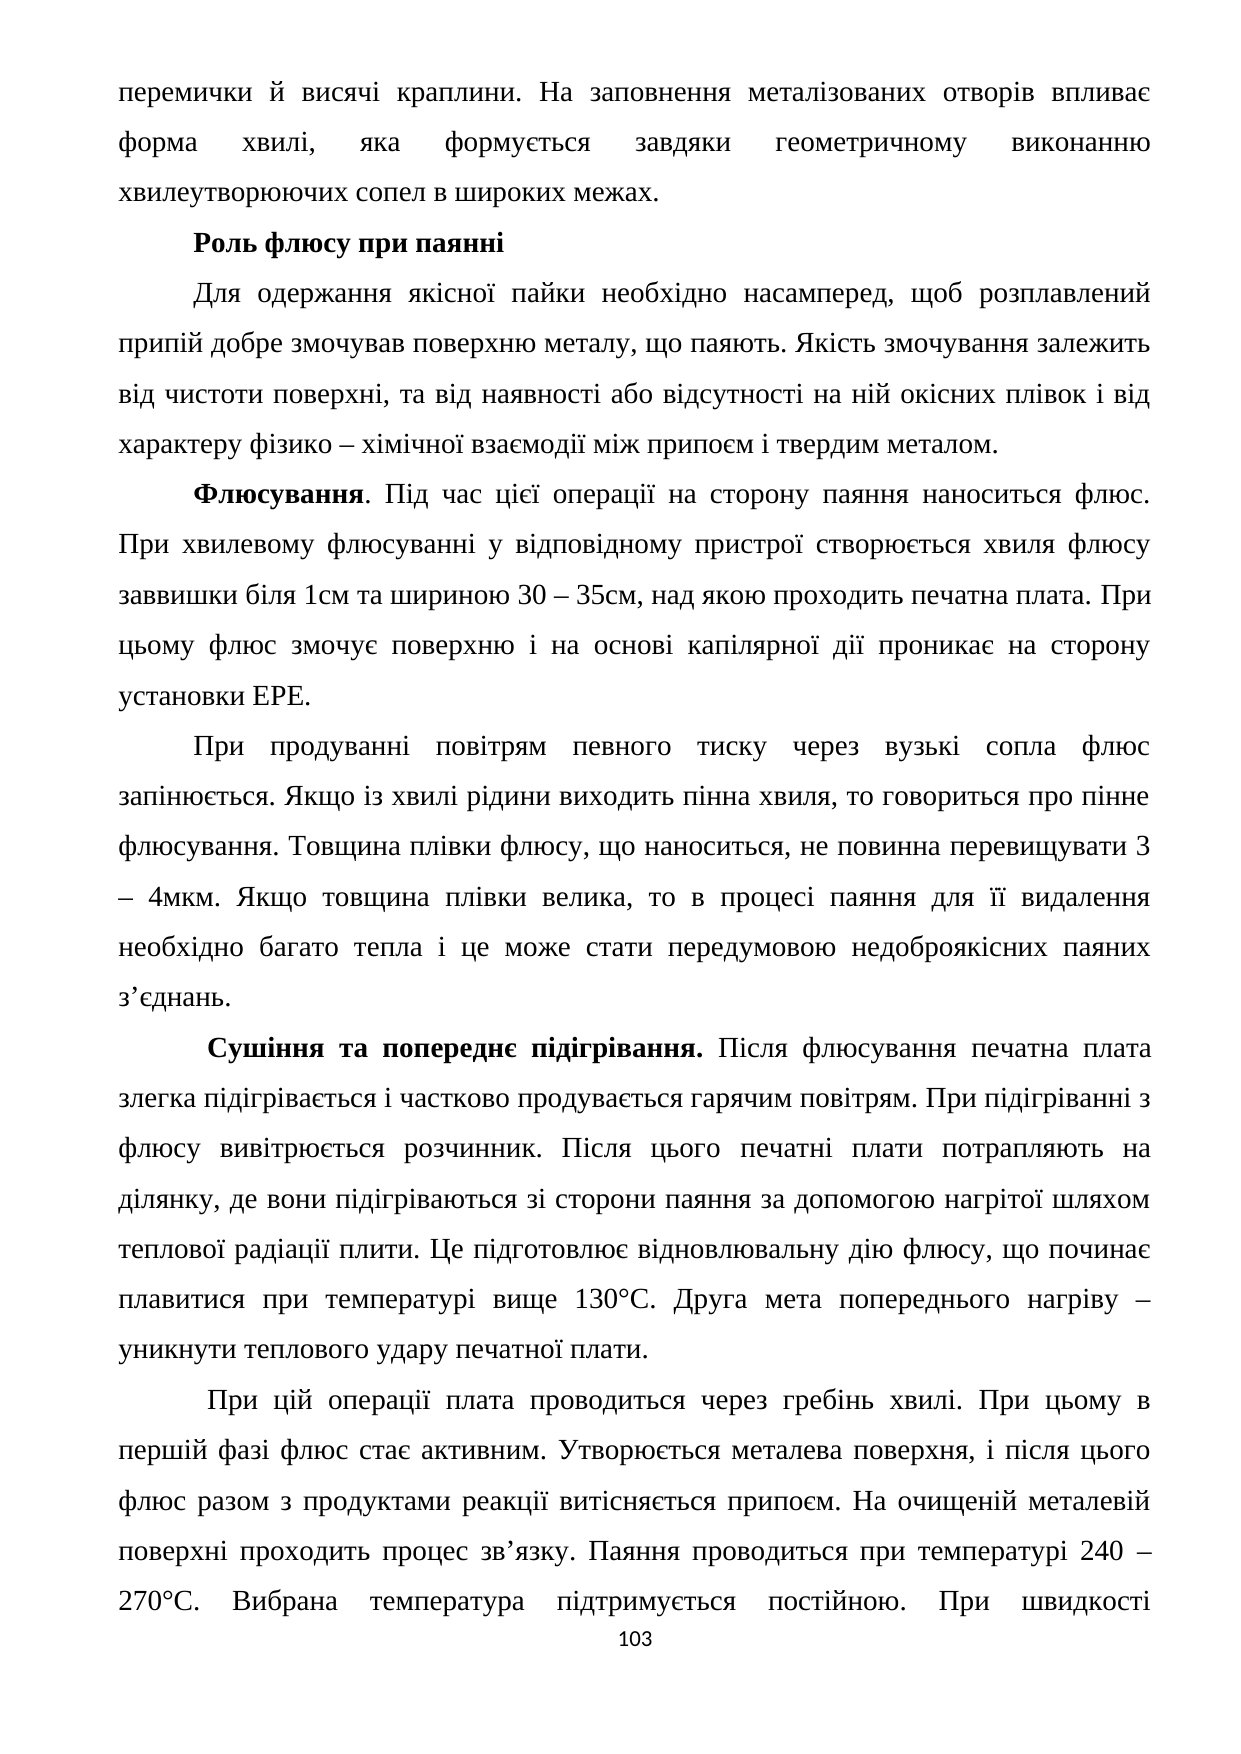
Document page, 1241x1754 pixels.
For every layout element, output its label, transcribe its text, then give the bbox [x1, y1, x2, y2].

text Роль флюсу при паянні [118, 225, 1152, 258]
text При продуванні повітрям певного тиску через вузькі сопла флюс запінюється. Якщо із хвилі рідини виходить пінна хвиля, то говориться про пінне флюсування. Товщина плівки флюсу, що наноситься, не повинна перевищувати 3 – 4мкм. Якщо товщина плівки велика, то в процесі паяння для її видалення необхідно багато тепла і це може стати передумовою недоброякісних паяних з’єднань. [118, 728, 1152, 1013]
text Для одержання якісної пайки необхідно насамперед, щоб розплавлений припій добре змочував поверхню металу, що паяють. Якість змочування залежить від чистоти поверхні, та від наявності або відсутності на ній окісних плівок і від характеру фізико – хімічної взаємодії між припоєм і твердим металом. [118, 275, 1152, 459]
text Сушіння та попереднє підігрівання. Після флюсування печатна плата злегка підігрівається і частково продувається гарячим повітрям. При підігріванні з флюсу вивітрюється розчинник. Після цього печатні плати потрапляють на ділянку, де вони підігріваються зі сторони паяння за допомогою нагрітої шляхом теплової радіації плити. Це підготовлює відновлювальну дію флюсу, що починає плавитися при температурі вище 130°С. Друга мета попереднього нагріву – уникнути теплового удару печатної плати. [118, 1030, 1152, 1365]
text Флюсування. Під час цієї операції на сторону паяння наноситься флюс. При хвилевому флюсуванні у відповідному пристрої створюється хвиля флюсу заввишки біля 1см та шириною 30 – 35см, над якою проходить печатна плата. При цьому флюс змочує поверхню і на основі капілярної дії проникає на сторону установки ЕРЕ. [118, 476, 1152, 711]
